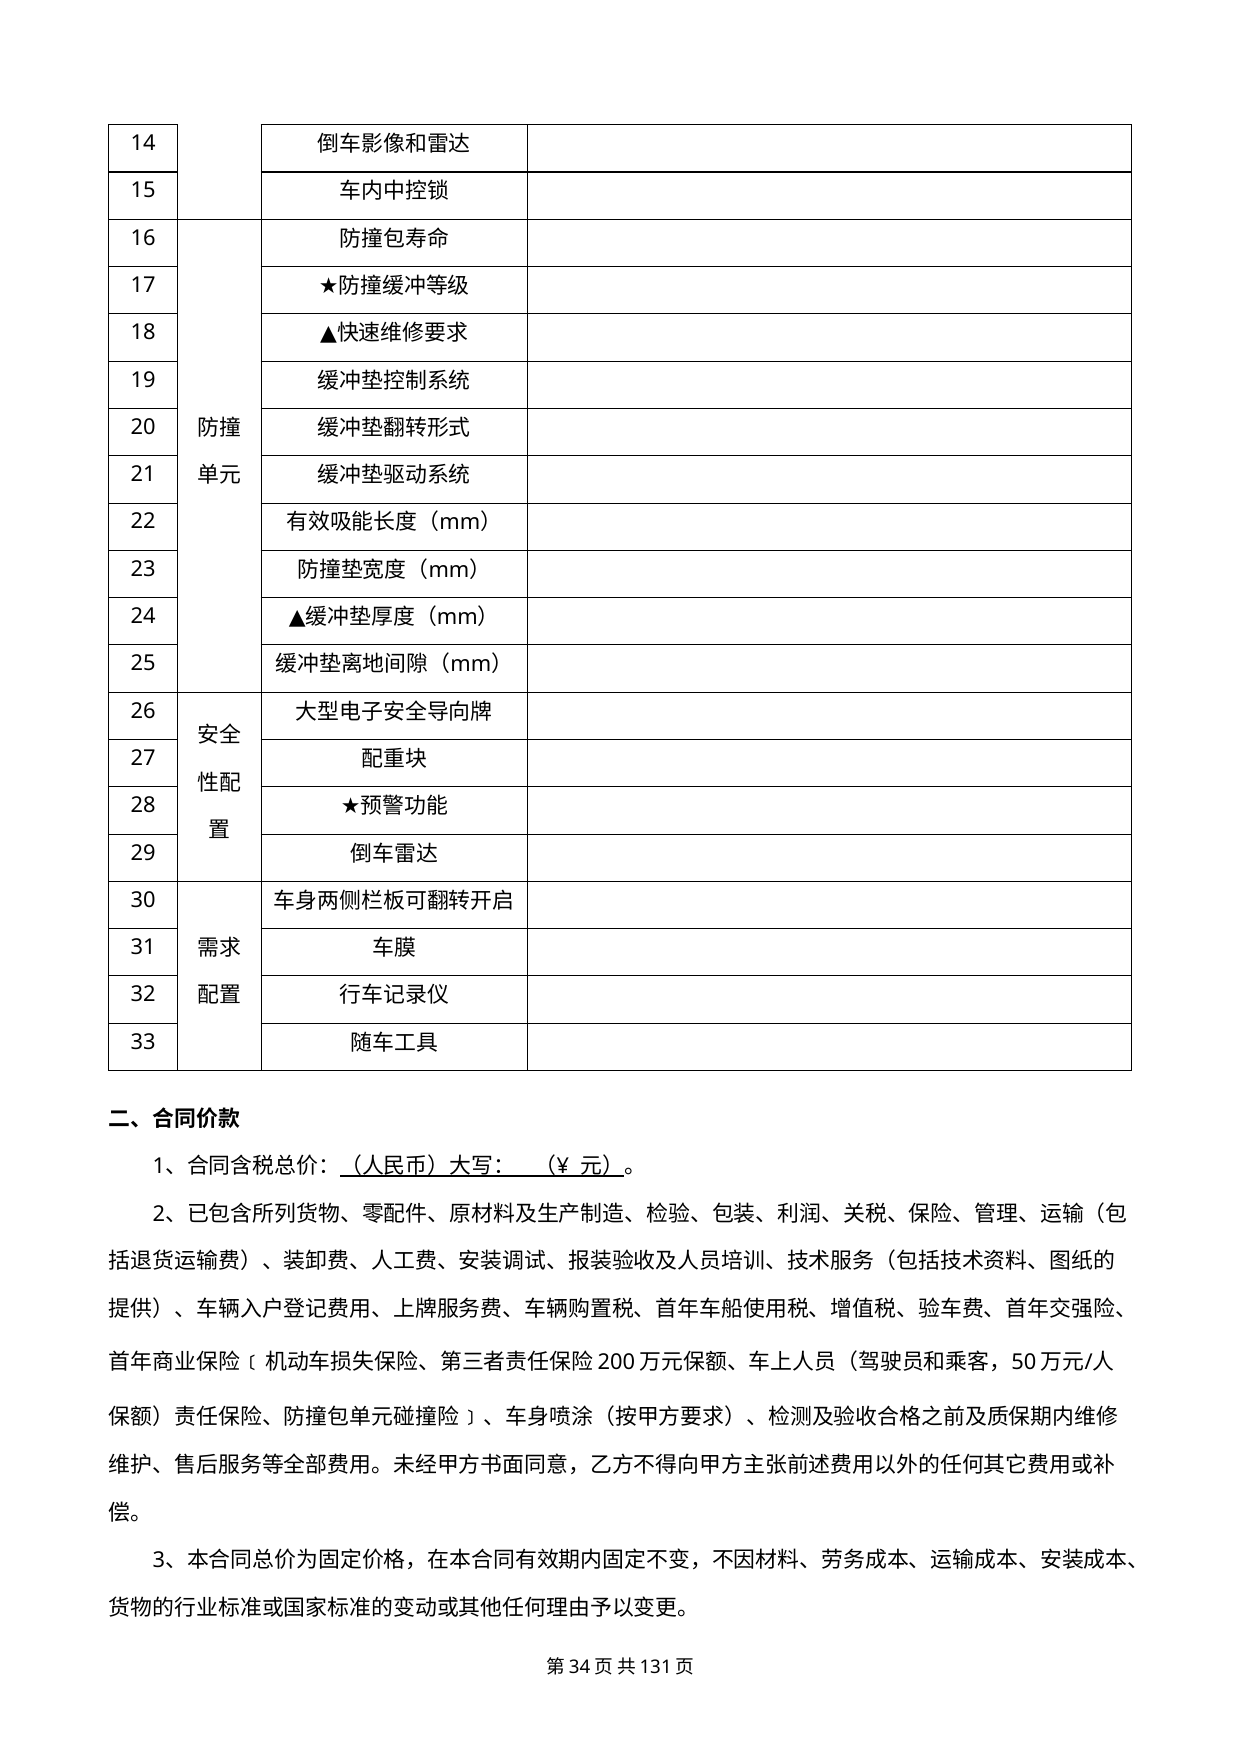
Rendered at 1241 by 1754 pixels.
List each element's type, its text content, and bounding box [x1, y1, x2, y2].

table_cell [528, 267, 1131, 313]
table_cell [528, 882, 1131, 928]
table_cell [528, 504, 1131, 550]
table_cell 车内中控锁 [262, 173, 527, 219]
table_cell [528, 598, 1131, 644]
table_cell 25 [109, 645, 177, 692]
table_cell 30 [109, 882, 177, 928]
table_cell 22 [109, 504, 177, 550]
table_cell 28 [109, 787, 177, 833]
table_cell [528, 125, 1131, 171]
table_cell 行车记录仪 [262, 976, 527, 1023]
table_cell [528, 551, 1131, 597]
table_cell ★预警功能 [262, 787, 527, 833]
text 1、合同含税总价：（人民币）大写： （¥ 元）。 [109, 1148, 1132, 1180]
table_cell [528, 314, 1131, 361]
table_cell [528, 835, 1131, 881]
table_cell [528, 220, 1131, 266]
table_cell [528, 456, 1131, 502]
table_cell ▲缓冲垫厚度（mm） [262, 598, 527, 644]
table_cell 车膜 [262, 929, 527, 975]
table_cell 18 [109, 314, 177, 361]
table_cell [528, 787, 1131, 833]
table_cell [528, 740, 1131, 786]
table_cell 大型电子安全导向牌 [262, 693, 527, 739]
table_cell 缓冲垫控制系统 [262, 362, 527, 408]
table_cell 有效吸能长度（mm） [262, 504, 527, 550]
table_cell 31 [109, 929, 177, 975]
text 3、本合同总价为固定价格，在本合同有效期内固定不变，不因材料、劳务成本、运输成本、安装成本、货物的行业标准或国家标准的变动或其他任何理由予以变更。 [109, 1542, 1132, 1621]
table_cell 29 [109, 835, 177, 881]
table_cell 倒车影像和雷达 [262, 125, 527, 171]
table_cell 14 [109, 125, 177, 171]
table_cell 32 [109, 976, 177, 1023]
table_cell ▲快速维修要求 [262, 314, 527, 361]
text 二、合同价款 [109, 1101, 1132, 1132]
table_cell [528, 409, 1131, 455]
table_cell [528, 173, 1131, 219]
table_cell 配重块 [262, 740, 527, 786]
table_cell 16 [109, 220, 177, 266]
table_cell [528, 1024, 1131, 1070]
table_cell 33 [109, 1024, 177, 1070]
table_cell 防撞单元 [178, 220, 261, 692]
table_cell 倒车雷达 [262, 835, 527, 881]
text 2、已包含所列货物、零配件、原材料及生产制造、检验、包装、利润、关税、保险、管理、运输（包括退货运输费）、装卸费、人工费、安装调试、报装验收及人员培训、技术服务（包括技术资料、图纸的提供）、车辆入户登记费用、上牌服务费、车辆购置税、首年车船使用税、增值税、验车费、首年交强险、首年商业保险﹝机动车损失保险、第三者责任保险200万元保额、车上人员（驾驶员和乘客，50万元/人保额）责任保险、防撞包单元碰撞险﹞、车身喷涂（按甲方要求）、检测及验收合格之前及质保期内维修维护、售后服务等全部费用。未经甲方书面同意，乙方不得向甲方主张前述费用以外的任何其它费用或补偿。 [109, 1196, 1132, 1526]
table_cell [528, 929, 1131, 975]
table_cell 安全性配置 [178, 693, 261, 881]
table_cell 缓冲垫驱动系统 [262, 456, 527, 502]
table_cell 随车工具 [262, 1024, 527, 1070]
table_cell 需求配置 [178, 882, 261, 1070]
table_cell ★防撞缓冲等级 [262, 267, 527, 313]
table_cell [528, 645, 1131, 692]
table_cell [528, 976, 1131, 1023]
table_cell [528, 693, 1131, 739]
table_cell 21 [109, 456, 177, 502]
table_cell 23 [109, 551, 177, 597]
table_cell 15 [109, 173, 177, 219]
table_cell 防撞包寿命 [262, 220, 527, 266]
table_cell [528, 362, 1131, 408]
table_cell 19 [109, 362, 177, 408]
table_cell 24 [109, 598, 177, 644]
table_cell 缓冲垫离地间隙（mm） [262, 645, 527, 692]
table_cell 20 [109, 409, 177, 455]
table_cell 27 [109, 740, 177, 786]
table_cell 防撞垫宽度（mm） [262, 551, 527, 597]
table_cell 车身两侧栏板可翻转开启 [262, 882, 527, 928]
table_cell 26 [109, 693, 177, 739]
table_cell 缓冲垫翻转形式 [262, 409, 527, 455]
table_cell 17 [109, 267, 177, 313]
